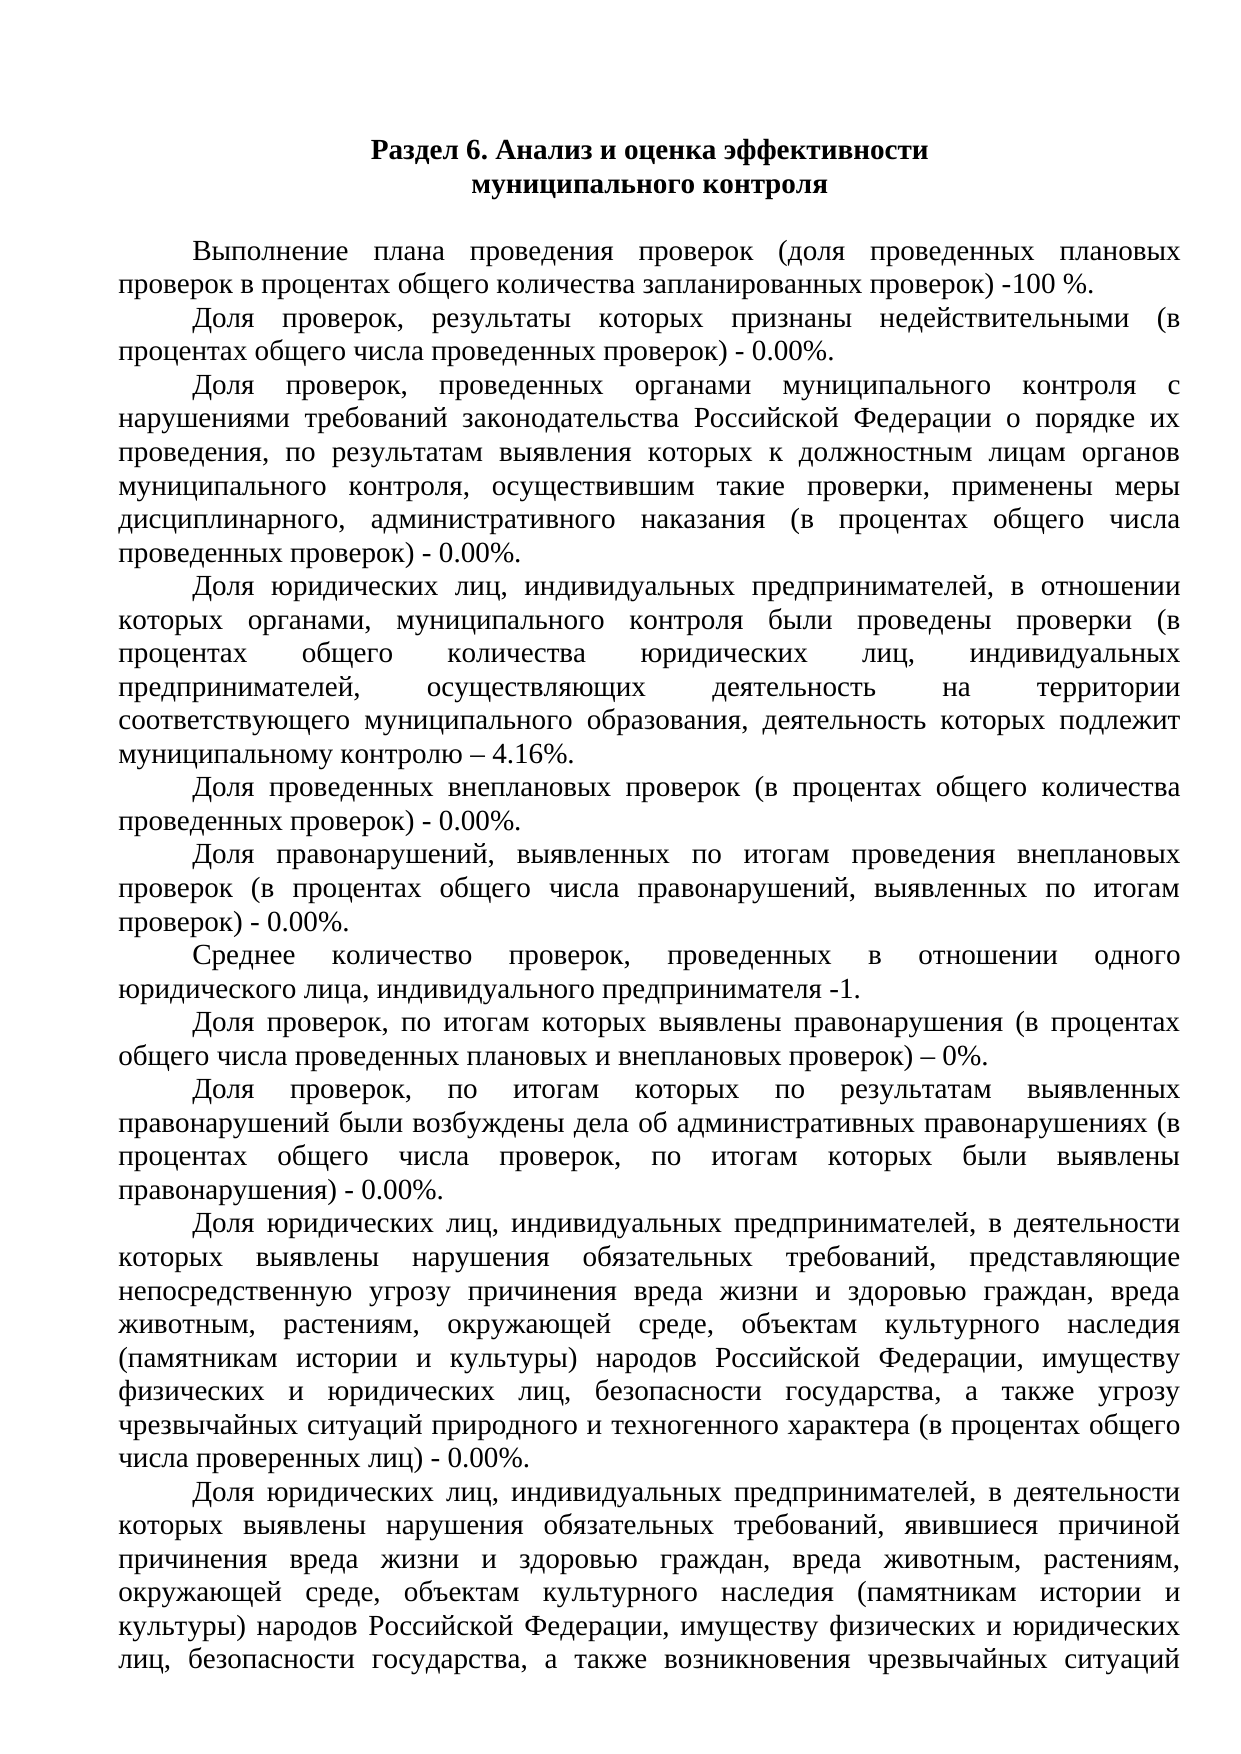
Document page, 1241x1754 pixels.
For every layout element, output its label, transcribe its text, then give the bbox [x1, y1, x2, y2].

text Доля правонарушений, выявленных по итогам проведения внеплановых проверок (в процентах общего числа правонарушений, выявленных по итогам проверок) - 0.00%. [118, 837, 1181, 937]
text Среднее количество проверок, проведенных в отношении одного юридического лица, индивидуального предпринимателя -1. [118, 937, 1181, 1004]
text Доля проверок, по итогам которых выявлены правонарушения (в процентах общего числа проведенных плановых и внеплановых проверок) – 0%. [118, 1004, 1181, 1071]
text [118, 1474, 1181, 1675]
text Выполнение плана проведения проверок (доля проведенных плановых проверок в процентах общего количества запланированных проверок) -100 %. [118, 233, 1181, 300]
text Раздел 6. Анализ и оценка эффективности [118, 103, 1181, 166]
text муниципального контроля [118, 166, 1181, 199]
text Доля юридических лиц, индивидуальных предпринимателей, в деятельности которых выявлены нарушения обязательных требований, представляющие непосредственную угрозу причинения вреда жизни и здоровью граждан, вреда животным, растениям, окружающей среде, объектам культурного наследия (памятникам истории и культуры) народов Российской Федерации, имуществу физических и юридических лиц, безопасности государства, а также угрозу чрезвычайных ситуаций природного и техногенного характера (в процентах общего числа проверенных лиц) - 0.00%. [118, 1206, 1181, 1474]
text Доля проверок, результаты которых признаны недействительными (в процентах общего числа проведенных проверок) - 0.00%. [118, 300, 1181, 367]
text Доля юридических лиц, индивидуальных предпринимателей, в отношении которых органами, муниципального контроля были проведены проверки (в процентах общего количества юридических лиц, индивидуальных предпринимателей, осуществляющих деятельность на территории соответствующего муниципального образования, деятельность которых подлежит муниципальному контролю – 4.16%. [118, 568, 1181, 769]
text Доля проведенных внеплановых проверок (в процентах общего количества проведенных проверок) - 0.00%. [118, 769, 1181, 837]
text Доля проверок, по итогам которых по результатам выявленных правонарушений были возбуждены дела об административных правонарушениях (в процентах общего числа проверок, по итогам которых были выявлены правонарушения) - 0.00%. [118, 1071, 1181, 1206]
text Доля проверок, проведенных органами муниципального контроля с нарушениями требований законодательства Российской Федерации о порядке их проведения, по результатам выявления которых к должностным лицам органов муниципального контроля, осуществившим такие проверки, применены меры дисциплинарного, административного наказания (в процентах общего числа проведенных проверок) - 0.00%. [118, 367, 1181, 568]
